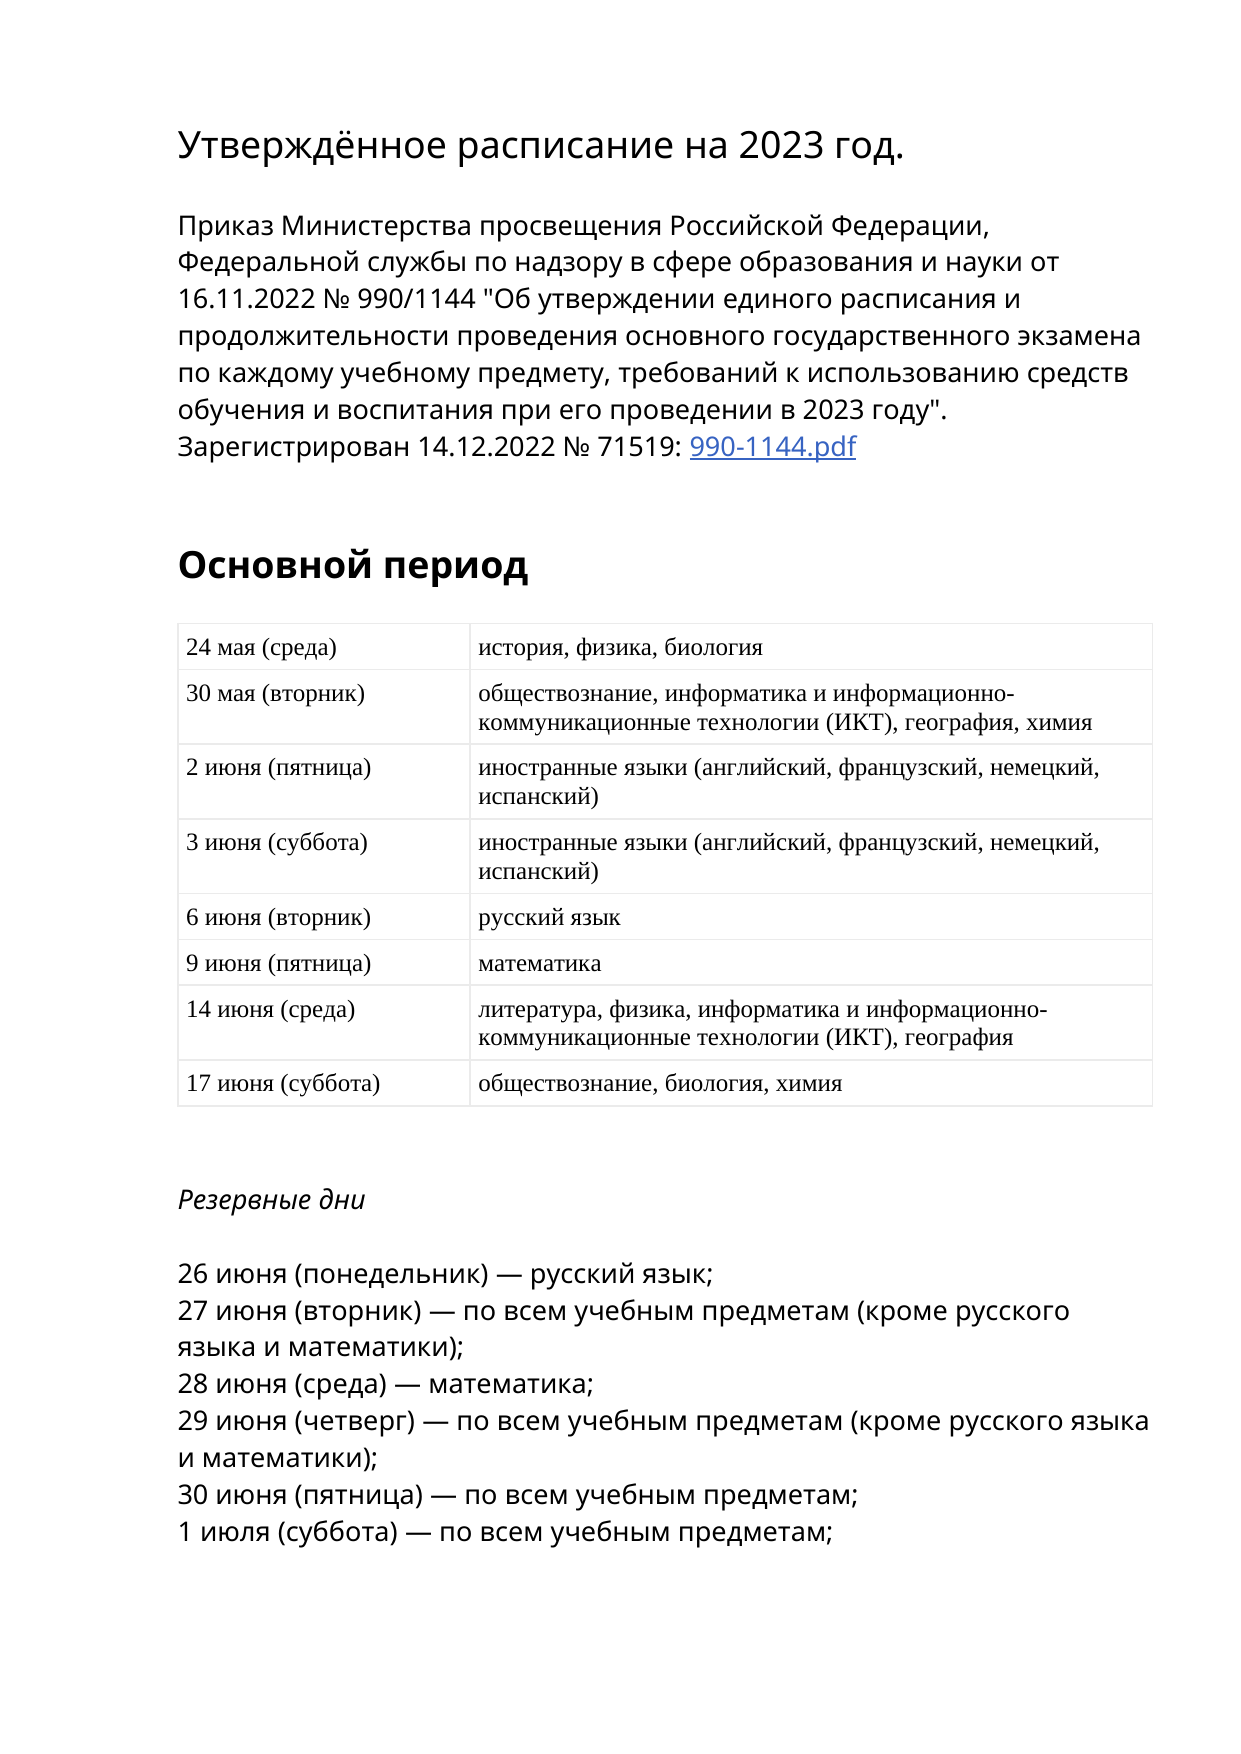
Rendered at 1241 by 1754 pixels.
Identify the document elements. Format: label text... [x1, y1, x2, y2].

table_cell 2 июня (пятница) [179, 745, 469, 818]
table_header 24 мая (среда) [179, 624, 469, 668]
table_cell 14 июня (среда) [179, 986, 469, 1059]
table_cell иностранные языки (английский, французский, немецкий, испанский) [471, 745, 1152, 818]
table_cell 30 мая (вторник) [179, 670, 469, 743]
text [177, 1107, 1152, 1623]
table_cell обществознание, информатика и информационно-коммуникационные технологии (ИКТ), география, химия [471, 670, 1152, 743]
table_cell 17 июня (суббота) [179, 1061, 469, 1105]
table_cell литература, физика, информатика и информационно-коммуникационные технологии (ИКТ), география [471, 986, 1152, 1059]
table_cell 3 июня (суббота) [179, 820, 469, 892]
table_cell 9 июня (пятница) [179, 940, 469, 984]
table_cell русский язык [471, 894, 1152, 938]
table_cell математика [471, 940, 1152, 984]
table_cell 6 июня (вторник) [179, 894, 469, 938]
table_cell обществознание, биология, химия [471, 1061, 1152, 1105]
table_header история, физика, биология [471, 624, 1152, 668]
text Утверждённое расписание на 2023 год. Приказ Министерства просвещения Российской Федерации, Федеральной службы по надзору в сфере образования и науки от 16.11.2022 № 990/1144 "Об утверждении единого расписания и продолжительности проведения основного государственного экзамена по каждому учебному предмету, требований к использованию средств обучения и воспитания при его проведении в 2023 году". Зарегистрирован 14.12.2022 № 71519: 990-1144.pdf Основной период [177, 118, 1152, 622]
table_cell иностранные языки (английский, французский, немецкий, испанский) [471, 820, 1152, 892]
